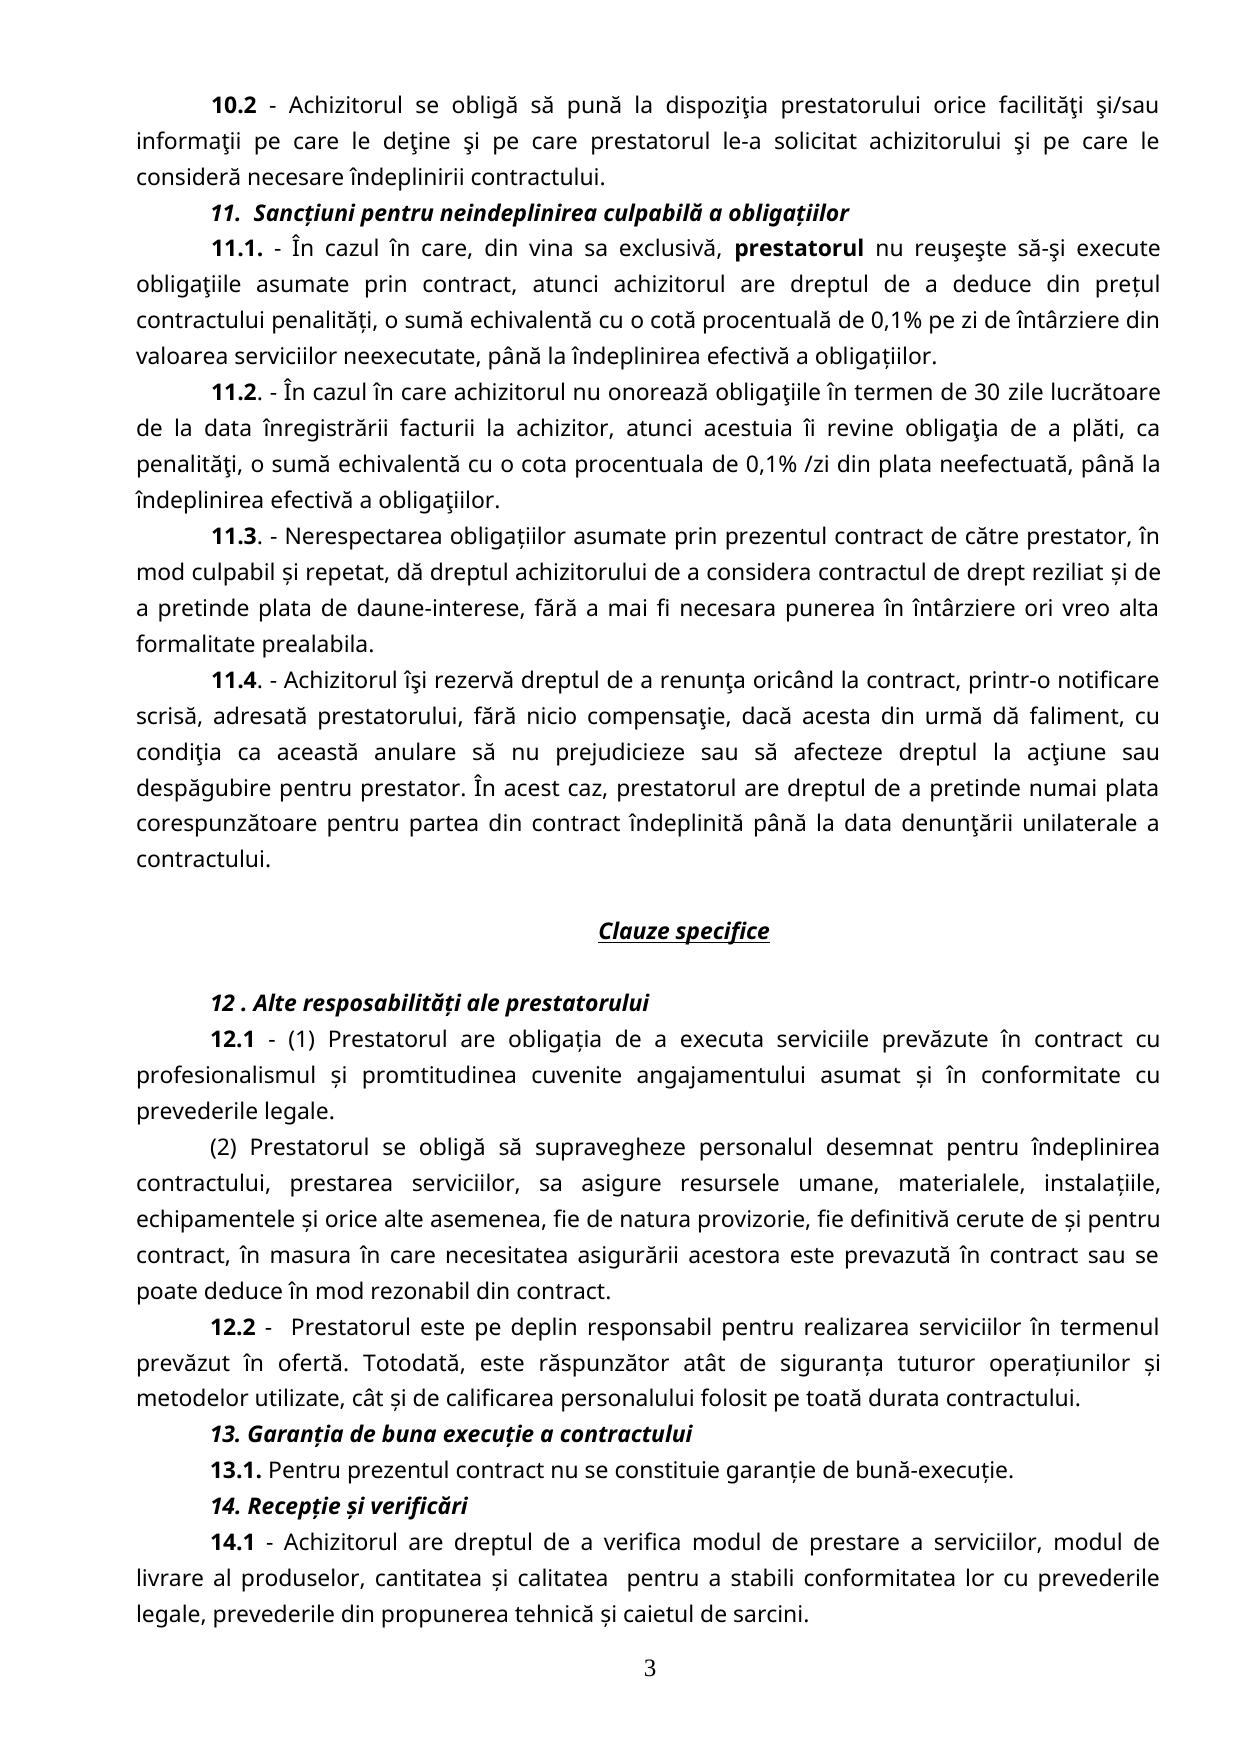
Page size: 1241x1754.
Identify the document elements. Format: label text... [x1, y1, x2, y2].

text 13.1. Pentru prezentul contract nu se constituie garanție de bună-execuție. [136, 1454, 1152, 1486]
text 11. Sancţiuni pentru neindeplinirea culpabilă a obligaţiilor [136, 196, 1161, 228]
text 13. Garanţia de buna execuţie a contractului [136, 1418, 1161, 1449]
text Clauze specifice [136, 915, 1161, 946]
text 11.1. - În cazul în care, din vina sa exclusivă, prestatorul nu reuşeşte să-şi execute obligaţiile asumate prin contract, atunci achizitorul are dreptul de a deduce din preţul contractului penalităţi, o sumă echivalentă cu o cotă procentuală de 0,1% pe zi de întârziere din valoarea serviciilor neexecutate, până la îndeplinirea efectivă a obligaţiilor. [136, 232, 1161, 371]
text 11.3. - Nerespectarea obligaţiilor asumate prin prezentul contract de către prestator, în mod culpabil şi repetat, dă dreptul achizitorului de a considera contractul de drept reziliat şi de a pretinde plata de daune-interese, fără a mai fi necesara punerea în întârziere ori vreo alta formalitate prealabila. [136, 520, 1161, 659]
text 14.1 - Achizitorul are dreptul de a verifica modul de prestare a serviciilor, modul de livrare al produselor, cantitatea şi calitatea pentru a stabili conformitatea lor cu prevederile legale, prevederile din propunerea tehnică şi caietul de sarcini. [136, 1526, 1161, 1629]
text 10.2 - Achizitorul se obligă să pună la dispoziţia prestatorului orice facilităţi şi/sau informaţii pe care le deţine şi pe care prestatorul le-a solicitat achizitorului şi pe care le consideră necesare îndeplinirii contractului. [136, 89, 1161, 192]
text 14. Recepţie şi verificări [136, 1490, 1161, 1521]
text (2) Prestatorul se obligă să supravegheze personalul desemnat pentru îndeplinirea contractului, prestarea serviciilor, sa asigure resursele umane, materialele, instalaţiile, echipamentele şi orice alte asemenea, fie de natura provizorie, fie definitivă cerute de şi pentru contract, în masura în care necesitatea asigurării acestora este prevazută în contract sau se poate deduce în mod rezonabil din contract. [136, 1131, 1161, 1306]
text 12.2 - Prestatorul este pe deplin responsabil pentru realizarea serviciilor în termenul prevăzut în ofertă. Totodată, este răspunzător atât de siguranţa tuturor operaţiunilor şi metodelor utilizate, cât şi de calificarea personalului folosit pe toată durata contractului. [136, 1311, 1161, 1414]
text 12 . Alte resposabilităţi ale prestatorului [136, 987, 1161, 1018]
text 12.1 - (1) Prestatorul are obligaţia de a executa serviciile prevăzute în contract cu profesionalismul şi promtitudinea cuvenite angajamentului asumat şi în conformitate cu prevederile legale. [136, 1023, 1161, 1126]
text 11.4. - Achizitorul îşi rezervă dreptul de a renunţa oricând la contract, printr-o notificare scrisă, adresată prestatorului, fără nicio compensaţie, dacă acesta din urmă dă faliment, cu condiţia ca această anulare să nu prejudicieze sau să afecteze dreptul la acţiune sau despăgubire pentru prestator. În acest caz, prestatorul are dreptul de a pretinde numai plata corespunzătoare pentru partea din contract îndeplinită până la data denunţării unilaterale a contractului. [136, 664, 1161, 874]
text 11.2. - În cazul în care achizitorul nu onorează obligaţiile în termen de 30 zile lucrătoare de la data înregistrării facturii la achizitor, atunci acestuia îi revine obligaţia de a plăti, ca penalităţi, o sumă echivalentă cu o cota procentuala de 0,1% /zi din plata neefectuată, până la îndeplinirea efectivă a obligaţiilor. [136, 376, 1161, 515]
